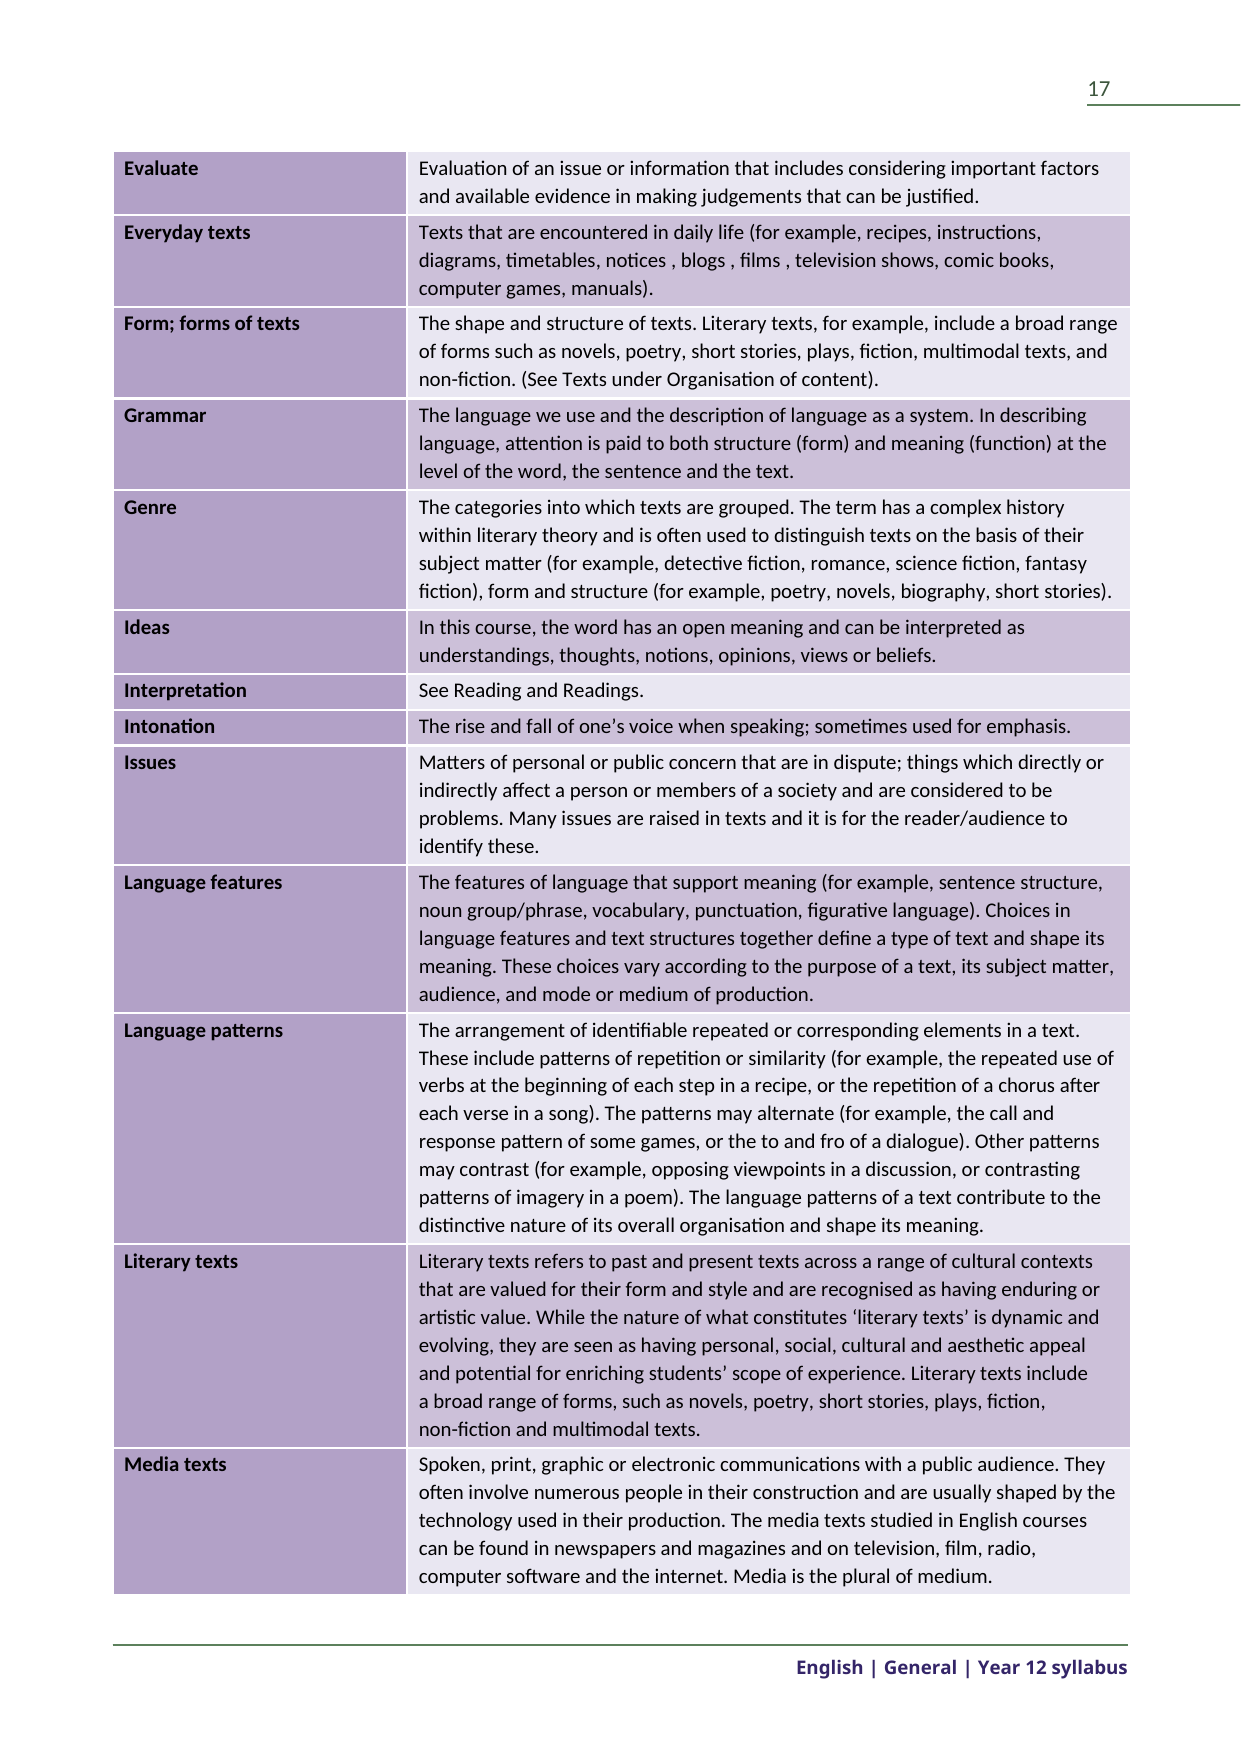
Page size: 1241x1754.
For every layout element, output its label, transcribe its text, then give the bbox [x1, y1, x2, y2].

table_cell See Reading and Readings. [408, 675, 1130, 709]
table_cell Interpretation [114, 675, 406, 709]
table_cell Media texts [114, 1449, 406, 1594]
table_cell Form; forms of texts [114, 308, 406, 397]
table_cell The shape and structure of texts. Literary texts, for example, include a broad range of forms such as novels, poetry, short stories, plays, fiction, multimodal texts, and non-fiction. (See Texts under Organisation of content). [408, 308, 1130, 397]
table_cell Issues [114, 747, 406, 864]
table_cell The features of language that support meaning (for example, sentence structure, noun group/phrase, vocabulary, punctuation, figurative language). Choices in language features and text structures together define a type of text and shape its meaning. These choices vary according to the purpose of a text, its subject matter, audience, and mode or medium of production. [408, 866, 1130, 1012]
table_cell Literary texts [114, 1245, 406, 1447]
table_cell Evaluate [114, 152, 406, 214]
table_cell Language features [114, 866, 406, 1012]
table_cell The arrangement of identifiable repeated or corresponding elements in a text. These include patterns of repetition or similarity (for example, the repeated use of verbs at the beginning of each step in a recipe, or the repetition of a chorus after each verse in a song). The patterns may alternate (for example, the call and response pattern of some games, or the to and fro of a dialogue). Other patterns may contrast (for example, opposing viewpoints in a discussion, or contrasting patterns of imagery in a poem). The language patterns of a text contribute to the distinctive nature of its overall organisation and shape its meaning. [408, 1014, 1130, 1243]
table_cell Intonation [114, 711, 406, 744]
table_cell Grammar [114, 400, 406, 489]
table_cell The categories into which texts are grouped. The term has a complex history within literary theory and is often used to distinguish texts on the basis of their subject matter (for example, detective fiction, romance, science fiction, fantasy fiction), form and structure (for example, poetry, novels, biography, short stories). [408, 491, 1130, 609]
table_cell In this course, the word has an open meaning and can be interpreted as understandings, thoughts, notions, opinions, views or beliefs. [408, 611, 1130, 673]
table_cell Literary texts refers to past and present texts across a range of cultural contexts that are valued for their form and style and are recognised as having enduring or artistic value. While the nature of what constitutes ‘literary texts’ is dynamic and evolving, they are seen as having personal, social, cultural and aesthetic appeal and potential for enriching students’ scope of experience. Literary texts include a broad range of forms, such as novels, poetry, short stories, plays, fiction, non-fiction and multimodal texts. [408, 1245, 1130, 1447]
table_cell The rise and fall of one’s voice when speaking; sometimes used for emphasis. [408, 711, 1130, 744]
table_cell Spoken, print, graphic or electronic communications with a public audience. They often involve numerous people in their construction and are usually shaped by the technology used in their production. The media texts studied in English courses can be found in newspapers and magazines and on television, film, radio, computer software and the internet. Media is the plural of medium. [408, 1449, 1130, 1594]
table_cell Evaluation of an issue or information that includes considering important factors and available evidence in making judgements that can be justified. [408, 152, 1130, 214]
table_cell Texts that are encountered in daily life (for example, recipes, instructions, diagrams, timetables, notices , blogs , films , television shows, comic books, computer games, manuals). [408, 216, 1130, 306]
table_cell Matters of personal or public concern that are in dispute; things which directly or indirectly affect a person or members of a society and are considered to be problems. Many issues are raised in texts and it is for the reader/audience to identify these. [408, 747, 1130, 864]
table_cell The language we use and the description of language as a system. In describing language, attention is paid to both structure (form) and meaning (function) at the level of the word, the sentence and the text. [408, 400, 1130, 489]
table_cell Ideas [114, 611, 406, 673]
table_cell Genre [114, 491, 406, 609]
table_cell Language patterns [114, 1014, 406, 1243]
table_cell Everyday texts [114, 216, 406, 306]
